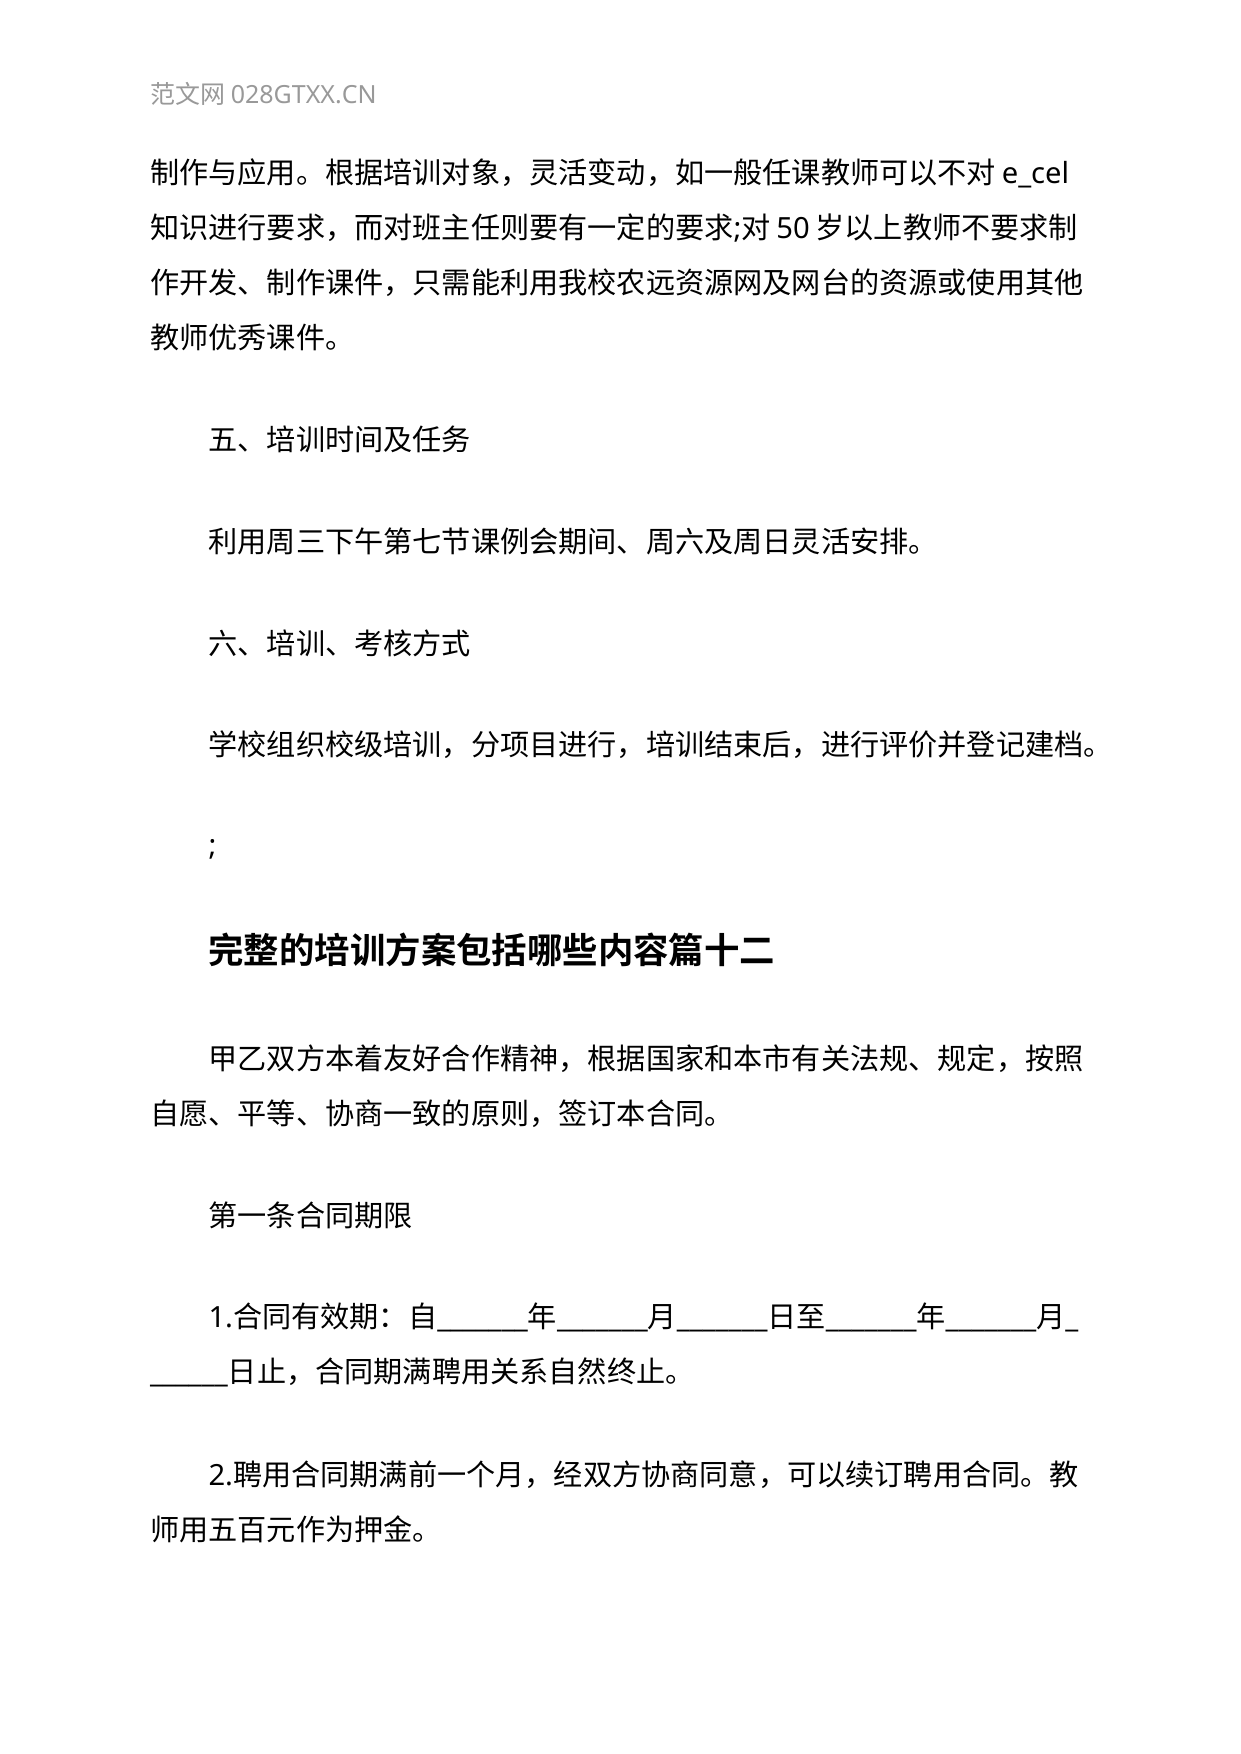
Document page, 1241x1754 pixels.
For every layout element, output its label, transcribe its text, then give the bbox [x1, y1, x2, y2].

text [150, 150, 1090, 357]
text 六、培训、考核方式 [150, 620, 1090, 662]
text ; [150, 824, 1090, 863]
text 学校组织校级培训，分项目进行，培训结束后，进行评价并登记建档。 [150, 722, 1090, 764]
text 利用周三下午第七节课例会期间、周六及周日灵活安排。 [150, 518, 1090, 561]
text 五、培训时间及任务 [150, 417, 1090, 459]
text 甲乙双方本着友好合作精神，根据国家和本市有关法规、规定，按照自愿、平等、协商一致的原则，签订本合同。 [150, 1036, 1090, 1133]
text 1.合同有效期：自_______年_______月_______日至_______年_______月_______日止，合同期满聘用关系自然终止。 [150, 1294, 1090, 1391]
text 完整的培训方案包括哪些内容篇十二 [150, 922, 1090, 973]
text 2.聘用合同期满前一个月，经双方协商同意，可以续订聘用合同。教师用五百元作为押金。 [150, 1451, 1090, 1548]
text 第一条合同期限 [150, 1192, 1090, 1234]
